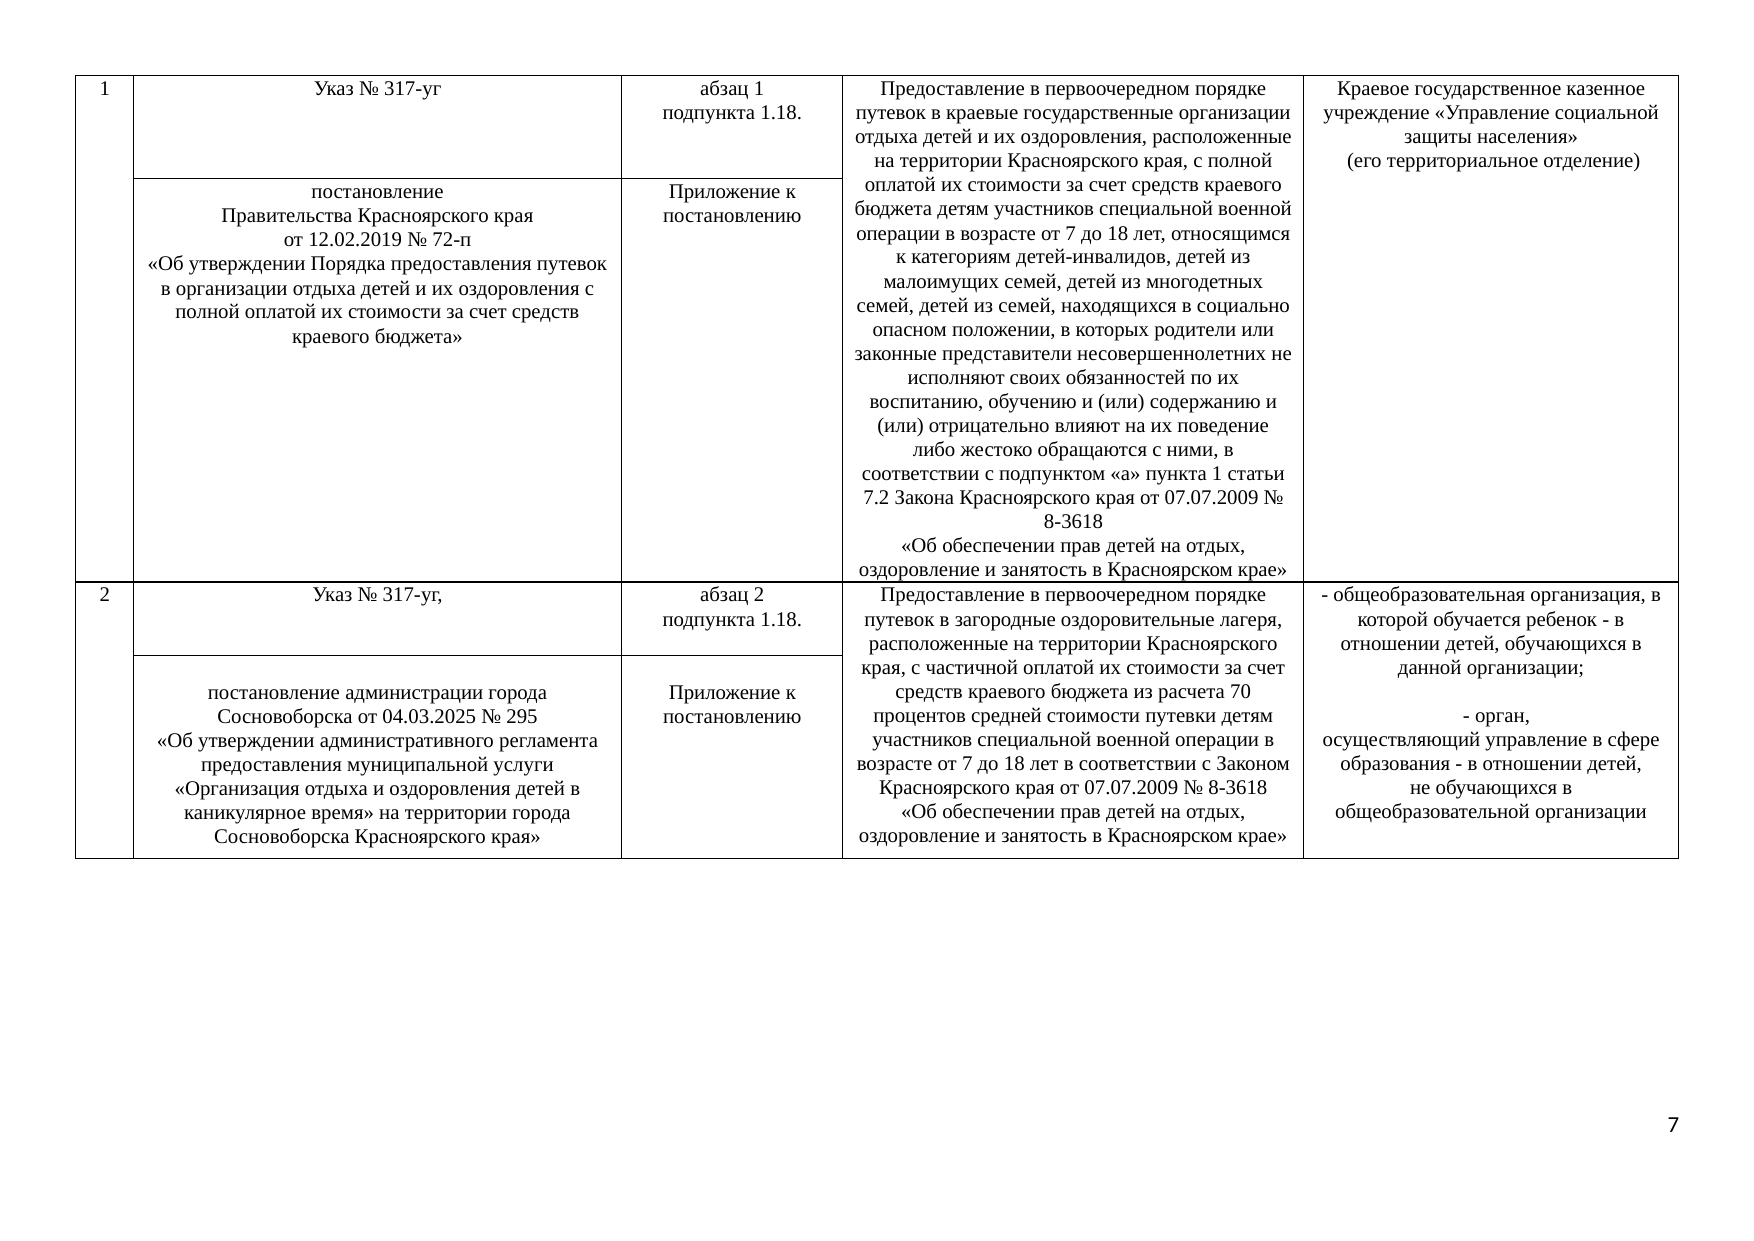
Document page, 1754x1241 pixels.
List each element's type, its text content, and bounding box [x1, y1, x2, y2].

table_cell постановление администрации города Сосновоборска от 04.03.2025 № 295 «Об утверждении административного регламента предоставления муниципальной услуги «Организация отдыха и оздоровления детей в каникулярное время» на территории города Сосновоборска Красноярского края» [134, 656, 621, 858]
table_cell Приложение к постановлению [622, 179, 842, 581]
table_cell Указ № 317-уг [134, 76, 621, 178]
table_cell Приложение к постановлению [622, 656, 842, 858]
table_cell Предоставление в первоочередном порядке путевок в загородные оздоровительные лагеря, расположенные на территории Красноярского края, с частичной оплатой их стоимости за счет средств краевого бюджета из расчета 70 процентов средней стоимости путевки детям участников специальной военной операции в возрасте от 7 до 18 лет в соответствии с Законом Красноярского края от 07.07.2009 № 8-3618 «Об обеспечении прав детей на отдых, оздоровление и занятость в Красноярском крае» [843, 583, 1303, 858]
table_cell 2 [76, 583, 133, 858]
table_cell 1 [76, 76, 133, 581]
table_cell Краевое государственное казенное учреждение «Управление социальной защиты населения» (его территориальное отделение) [1304, 76, 1678, 581]
table_cell постановление Правительства Красноярского края от 12.02.2019 № 72-п «Об утверждении Порядка предоставления путевок в организации отдыха детей и их оздоровления с полной оплатой их стоимости за счет средств краевого бюджета» [134, 179, 621, 581]
table_cell - общеобразовательная организация, в которой обучается ребенок - в отношении детей, обучающихся в данной организации; - орган, осуществляющий управление в сфере образования - в отношении детей, не обучающихся в общеобразовательной организации [1304, 583, 1678, 858]
table_cell Предоставление в первоочередном порядке путевок в краевые государственные организации отдыха детей и их оздоровления, расположенные на территории Красноярского края, с полной оплатой их стоимости за счет средств краевого бюджета детям участников специальной военной операции в возрасте от 7 до 18 лет, относящимся к категориям детей-инвалидов, детей из малоимущих семей, детей из многодетных семей, детей из семей, находящихся в социально опасном положении, в которых родители или законные представители несовершеннолетних не исполняют своих обязанностей по их воспитанию, обучению и (или) содержанию и (или) отрицательно влияют на их поведение либо жестоко обращаются с ними, в соответствии с подпунктом «а» пункта 1 статьи 7.2 Закона Красноярского края от 07.07.2009 № 8-3618 «Об обеспечении прав детей на отдых, оздоровление и занятость в Красноярском крае» [843, 76, 1303, 581]
table_cell абзац 1 подпункта 1.18. [622, 76, 842, 178]
table_cell абзац 2 подпункта 1.18. [622, 583, 842, 654]
table_cell Указ № 317-уг, [134, 583, 621, 654]
